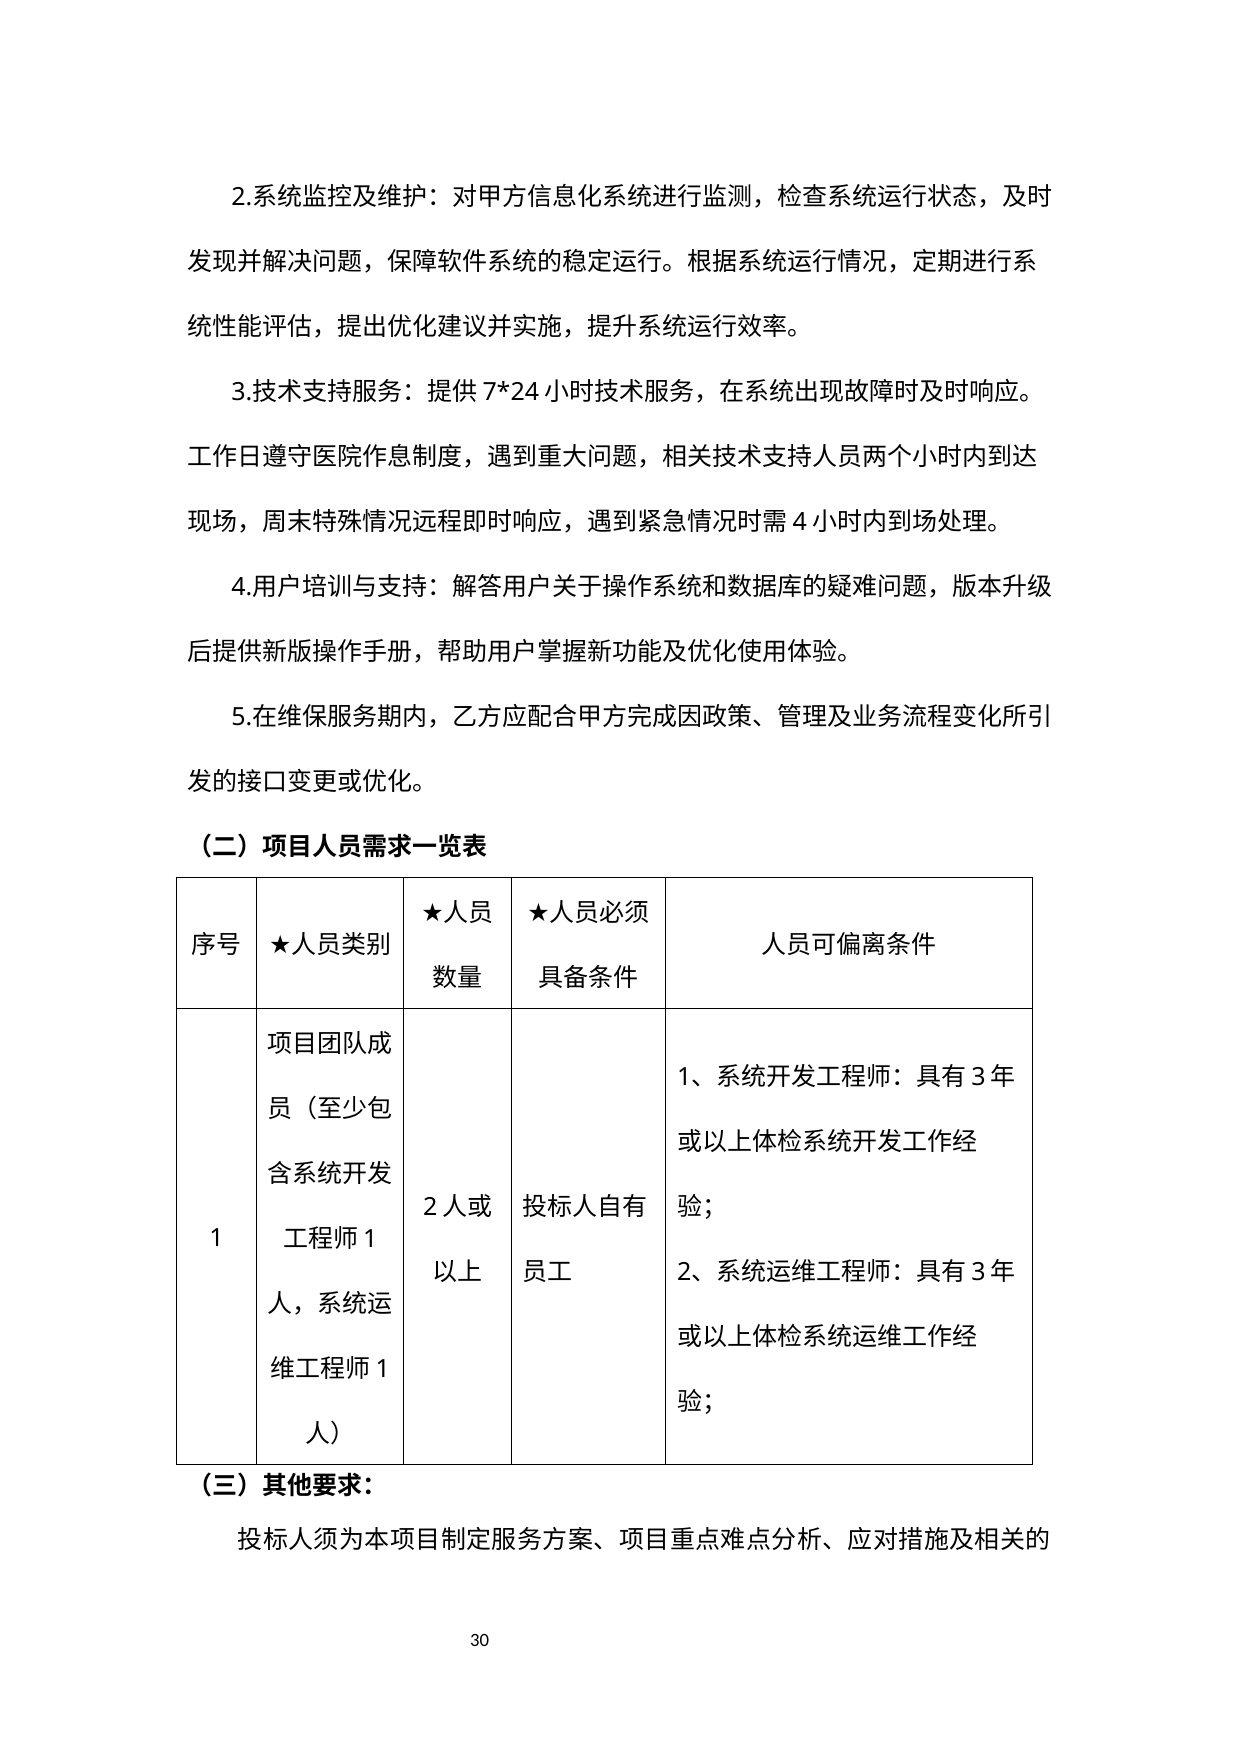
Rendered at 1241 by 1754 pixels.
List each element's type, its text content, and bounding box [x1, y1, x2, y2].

table_header 人员可偏离条件 [666, 878, 1032, 1008]
table_header ★人员类别 [257, 878, 403, 1008]
table_cell 1 [177, 1009, 256, 1464]
table_header ★人员必须具备条件 [512, 878, 665, 1008]
table_cell 1、系统开发工程师：具有3年或以上体检系统开发工作经验； 2、系统运维工程师：具有3年或以上体检系统运维工作经验； [666, 1009, 1032, 1464]
text 3.技术支持服务：提供7*24小时技术服务，在系统出现故障时及时响应。工作日遵守医院作息制度，遇到重大问题，相关技术支持人员两个小时内到达现场，周末特殊情况远程即时响应，遇到紧急情况时需4小时内到场处理。 [187, 357, 1053, 552]
text 5.在维保服务期内，乙方应配合甲方完成因政策、管理及业务流程变化所引发的接口变更或优化。 [187, 682, 1053, 812]
table_cell 项目团队成员（至少包含系统开发工程师1人，系统运维工程师1人） [257, 1009, 403, 1464]
text 2.系统监控及维护：对甲方信息化系统进行监测，检查系统运行状态，及时发现并解决问题，保障软件系统的稳定运行。根据系统运行情况，定期进行系统性能评估，提出优化建议并实施，提升系统运行效率。 [187, 162, 1053, 357]
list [187, 1519, 1053, 1556]
text 4.用户培训与支持：解答用户关于操作系统和数据库的疑难问题，版本升级后提供新版操作手册，帮助用户掌握新功能及优化使用体验。 [187, 552, 1053, 682]
text （二）项目人员需求一览表 [187, 812, 1053, 877]
table_cell 投标人自有员工 [512, 1009, 665, 1464]
table_header ★人员数量 [404, 878, 511, 1008]
table_cell 2人或以上 [404, 1009, 511, 1464]
list （三）其他要求： [187, 1465, 1053, 1501]
table_header 序号 [177, 878, 256, 1008]
